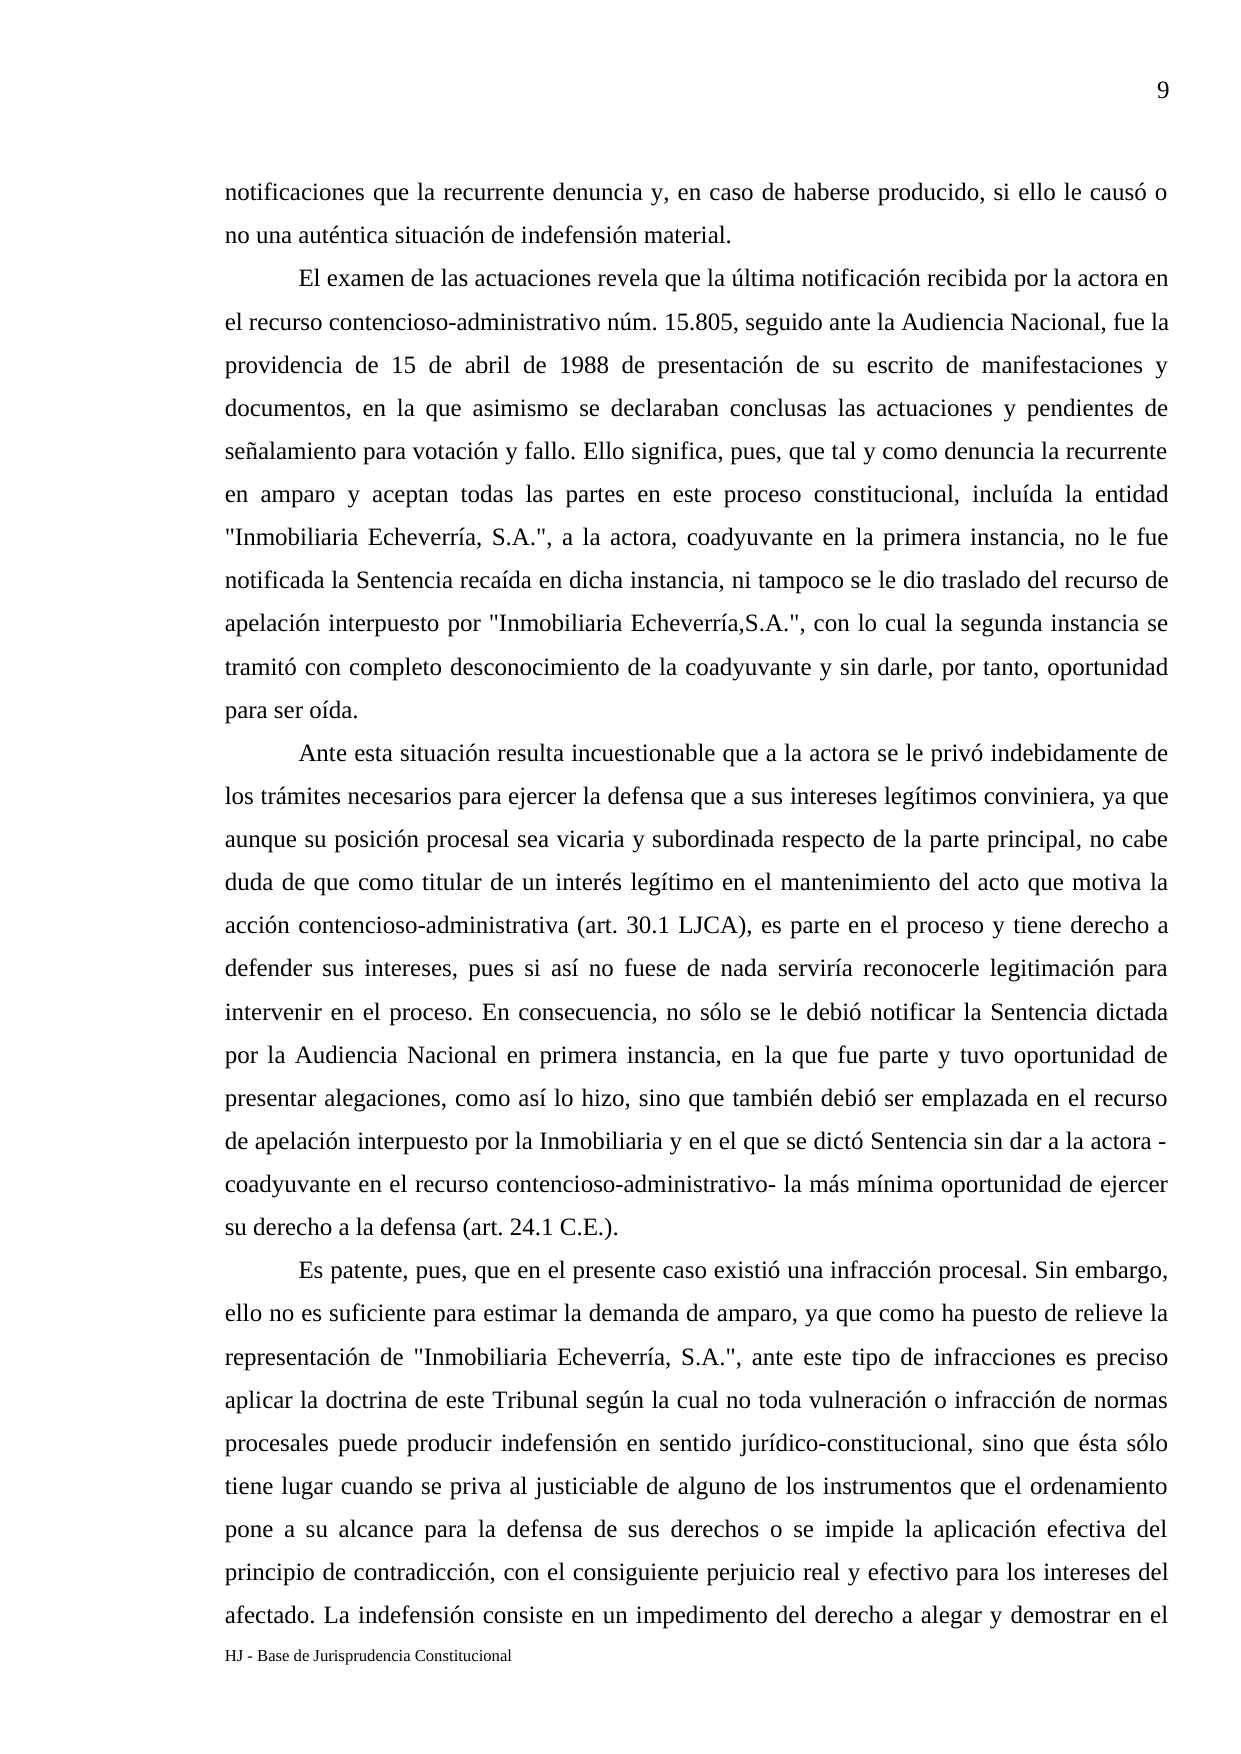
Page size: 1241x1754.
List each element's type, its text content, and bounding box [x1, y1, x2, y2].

text Ante esta situación resulta incuestionable que a la actora se le privó indebidamente de los trámites necesarios para ejercer la defensa que a sus intereses legítimos conviniera, ya que aunque su posición procesal sea vicaria y subordinada respecto de la parte principal, no cabe duda de que como titular de un interés legítimo en el mantenimiento del acto que motiva la acción contencioso-administrativa (art. 30.1 LJCA), es parte en el proceso y tiene derecho a defender sus intereses, pues si así no fuese de nada serviría reconocerle legitimación para intervenir en el proceso. En consecuencia, no sólo se le debió notificar la Sentencia dictada por la Audiencia Nacional en primera instancia, en la que fue parte y tuvo oportunidad de presentar alegaciones, como así lo hizo, sino que también debió ser emplazada en el recurso de apelación interpuesto por la Inmobiliaria y en el que se dictó Sentencia sin dar a la actora -coadyuvante en el recurso contencioso-administrativo- la más mínima oportunidad de ejercer su derecho a la defensa (art. 24.1 C.E.). [224, 738, 1169, 1241]
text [224, 1255, 1169, 1629]
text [224, 177, 1169, 249]
text El examen de las actuaciones revela que la última notificación recibida por la actora en el recurso contencioso-administrativo núm. 15.805, seguido ante la Audiencia Nacional, fue la providencia de 15 de abril de 1988 de presentación de su escrito de manifestaciones y documentos, en la que asimismo se declaraban conclusas las actuaciones y pendientes de señalamiento para votación y fallo. Ello significa, pues, que tal y como denuncia la recurrente en amparo y aceptan todas las partes en este proceso constitucional, incluída la entidad "Inmobiliaria Echeverría, S.A.", a la actora, coadyuvante en la primera instancia, no le fue notificada la Sentencia recaída en dicha instancia, ni tampoco se le dio traslado del recurso de apelación interpuesto por "Inmobiliaria Echeverría,S.A.", con lo cual la segunda instancia se tramitó con completo desconocimiento de la coadyuvante y sin darle, por tanto, oportunidad para ser oída. [224, 263, 1169, 723]
